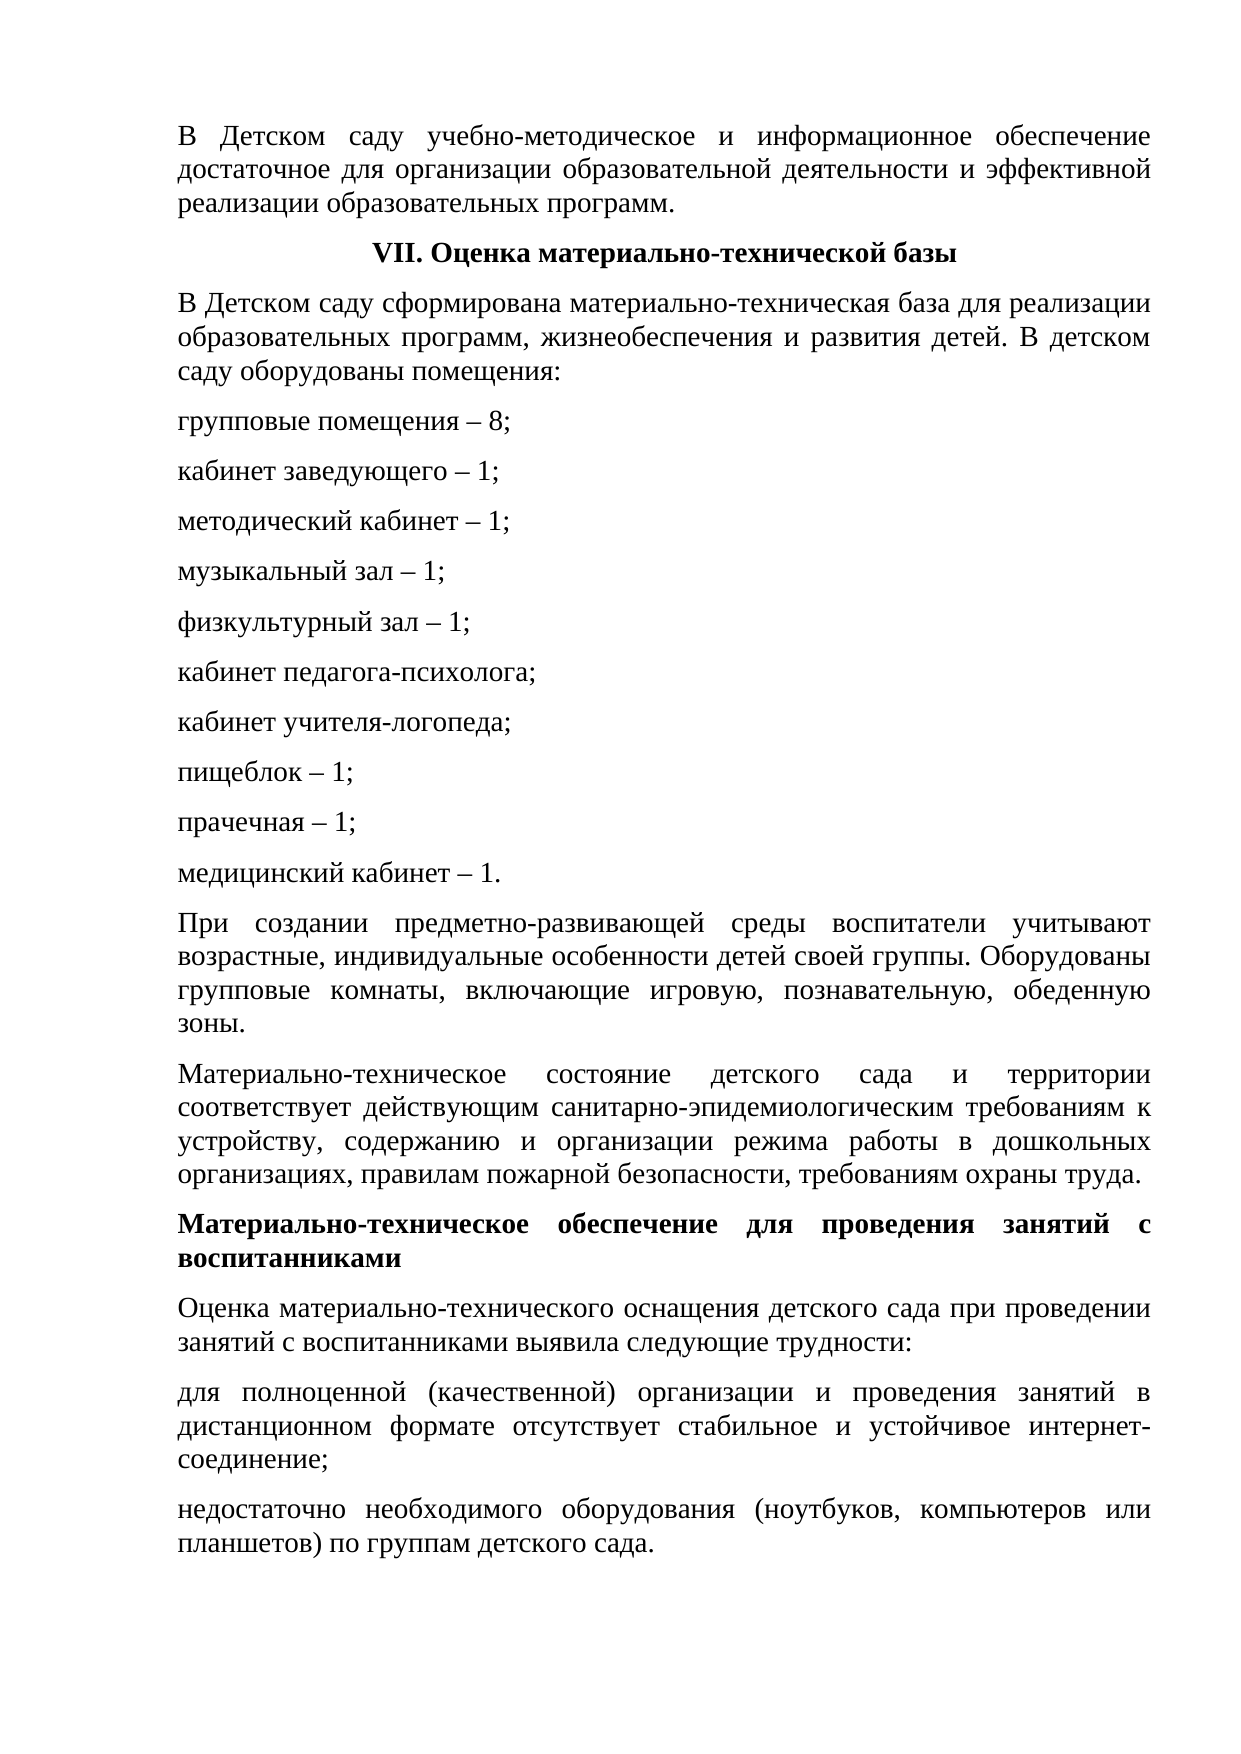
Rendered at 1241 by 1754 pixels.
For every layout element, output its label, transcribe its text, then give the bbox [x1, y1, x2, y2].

text Материально-техническое обеспечение для проведения занятий с воспитанниками [177, 1207, 1152, 1274]
text групповые помещения – 8; [177, 403, 1152, 436]
text музыкальный зал – 1; [177, 553, 1152, 587]
text Материально-техническое состояние детского сада и территории соответствует действующим санитарно-эпидемиологическим требованиям к устройству, содержанию и организации режима работы в дошкольных организациях, правилам пожарной безопасности, требованиям охраны труда. [177, 1056, 1152, 1190]
text В Детском саду сформирована материально-техническая база для реализации образовательных программ, жизнеобеспечения и развития детей. В детском саду оборудованы помещения: [177, 286, 1152, 386]
text методический кабинет – 1; [177, 503, 1152, 537]
text кабинет заведующего – 1; [177, 453, 1152, 487]
text кабинет педагога-психолога; [177, 654, 1152, 687]
text физкультурный зал – 1; [177, 604, 1152, 637]
text недостаточно необходимого оборудования (ноутбуков, компьютеров или планшетов) по группам детского сада. [177, 1491, 1152, 1558]
text прачечная – 1; [177, 804, 1152, 838]
text кабинет учителя-логопеда; [177, 704, 1152, 738]
text пищеблок – 1; [177, 754, 1152, 788]
text медицинский кабинет – 1. [177, 855, 1152, 888]
text для полноценной (качественной) организации и проведения занятий в дистанционном формате отсутствует стабильное и устойчивое интернет- соединение; [177, 1374, 1152, 1475]
text В Детском саду учебно-методическое и информационное обеспечение достаточное для организации образовательной деятельности и эффективной реализации образовательных программ. [177, 118, 1152, 219]
text VII. Оценка материально-технической базы [177, 235, 1152, 269]
text Оценка материально-технического оснащения детского сада при проведении занятий с воспитанниками выявила следующие трудности: [177, 1290, 1152, 1357]
text При создании предметно-развивающей среды воспитатели учитывают возрастные, индивидуальные особенности детей своей группы. Оборудованы групповые комнаты, включающие игровую, познавательную, обеденную зоны. [177, 905, 1152, 1039]
